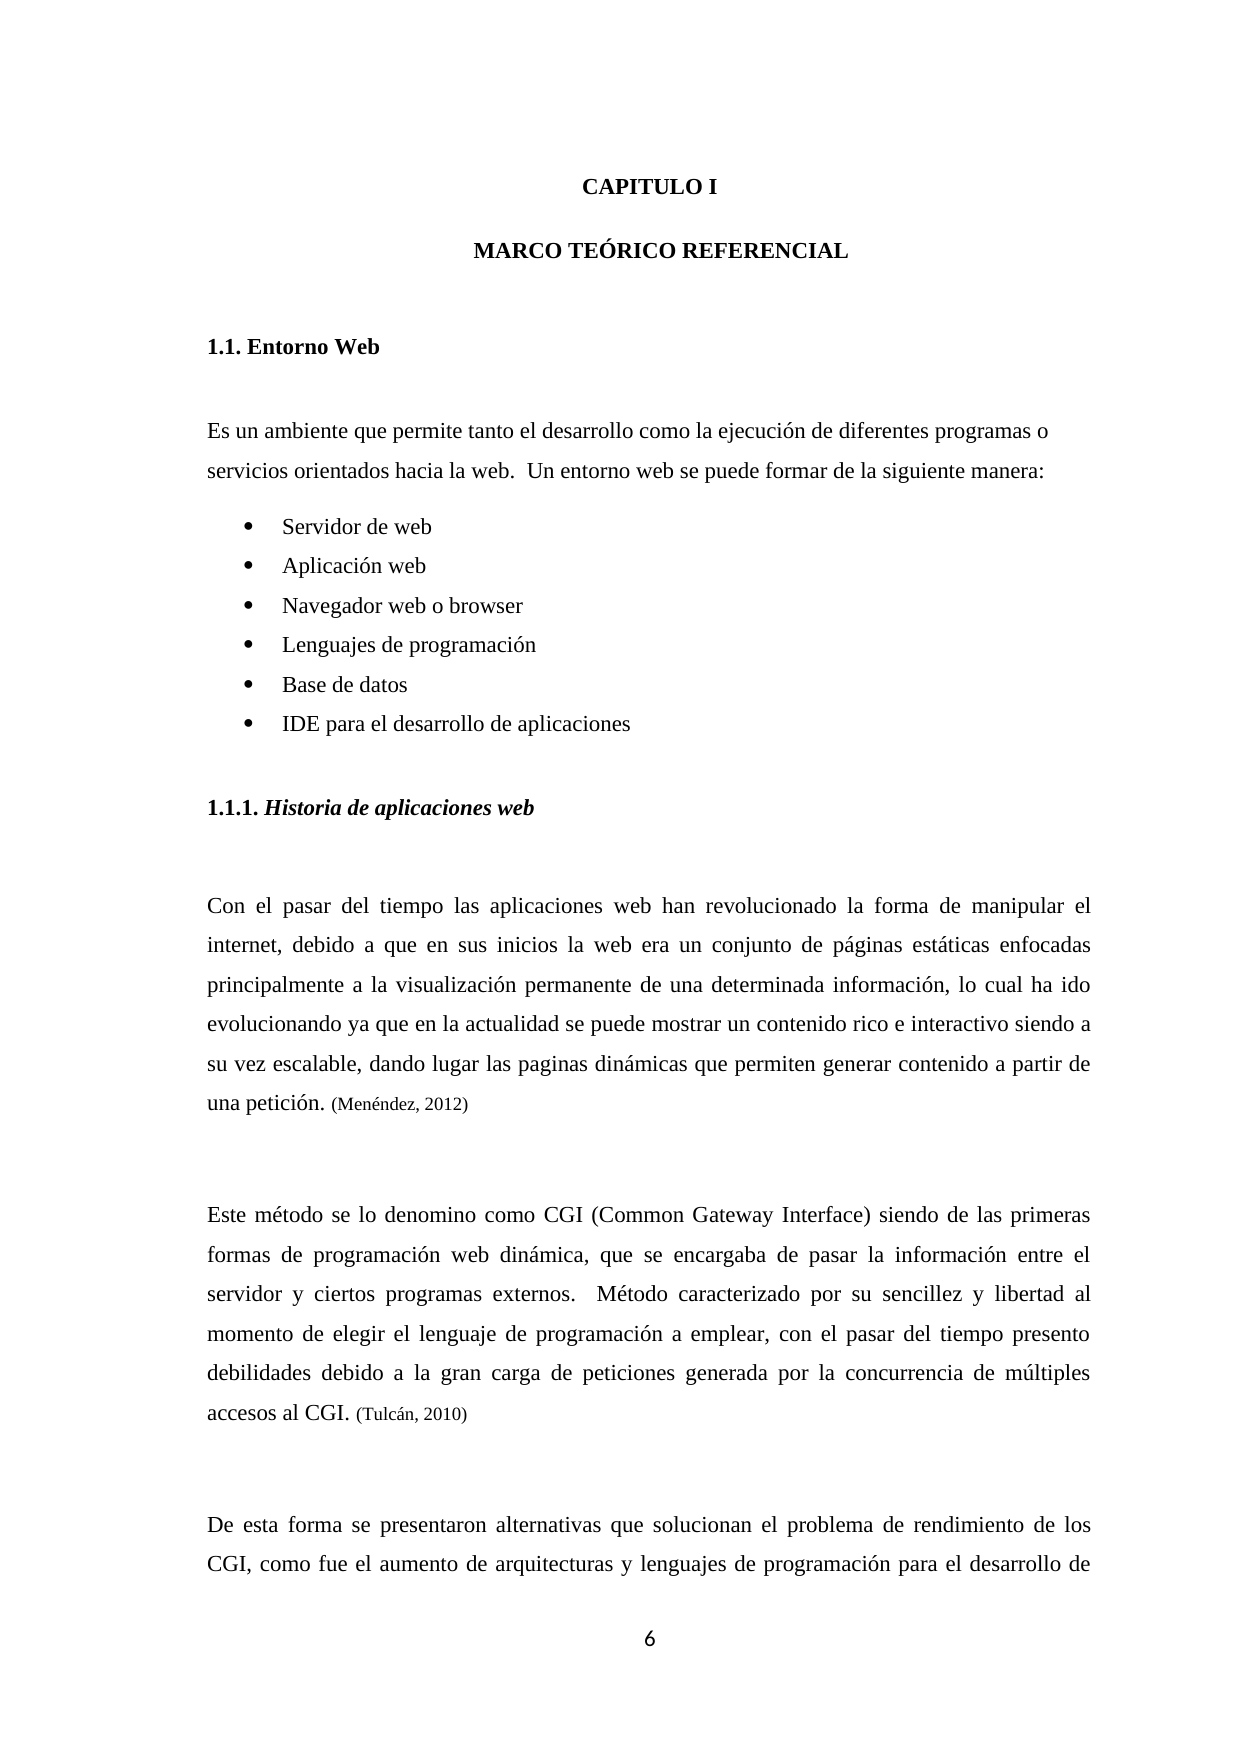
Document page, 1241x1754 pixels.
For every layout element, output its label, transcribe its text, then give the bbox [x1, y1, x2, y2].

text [207, 1511, 1092, 1577]
text Es un ambiente que permite tanto el desarrollo como la ejecución de diferentes programas o servicios orientados hacia la web. Un entorno web se puede formar de la siguiente manera: [207, 417, 1092, 483]
list Base de datos [244, 671, 1092, 697]
list Aplicación web [244, 552, 1092, 579]
list Lenguajes de programación [244, 631, 1092, 658]
list IDE para el desarrollo de aplicaciones [244, 710, 1092, 737]
text Este método se lo denomino como CGI (Common Gateway Interface) siendo de las primeras formas de programación web dinámica, que se encargaba de pasar la información entre el servidor y ciertos programas externos. Método caracterizado por su sencillez y libertad al momento de elegir el lenguaje de programación a emplear, con el pasar del tiempo presento debilidades debido a la gran carga de peticiones generada por la concurrencia de múltiples accesos al CGI. (Tulcán, 2010) [207, 1201, 1092, 1425]
subtitle 1. MARCO TEÓRICO REFERENCIAL [207, 237, 1092, 263]
list Navegador web o browser [244, 592, 1092, 618]
list Servidor de web [244, 513, 1092, 539]
subtitle CAPITULO I [207, 173, 1092, 199]
subtitle 1.1. Entorno Web [207, 333, 1092, 359]
subtitle 1.1.1. Historia de aplicaciones web [207, 793, 1092, 820]
text Con el pasar del tiempo las aplicaciones web han revolucionado la forma de manipular el internet, debido a que en sus inicios la web era un conjunto de páginas estáticas enfocadas principalmente a la visualización permanente de una determinada información, lo cual ha ido evolucionando ya que en la actualidad se puede mostrar un contenido rico e interactivo siendo a su vez escalable, dando lugar las paginas dinámicas que permiten generar contenido a partir de una petición. (Menéndez, 2012) [207, 892, 1092, 1115]
